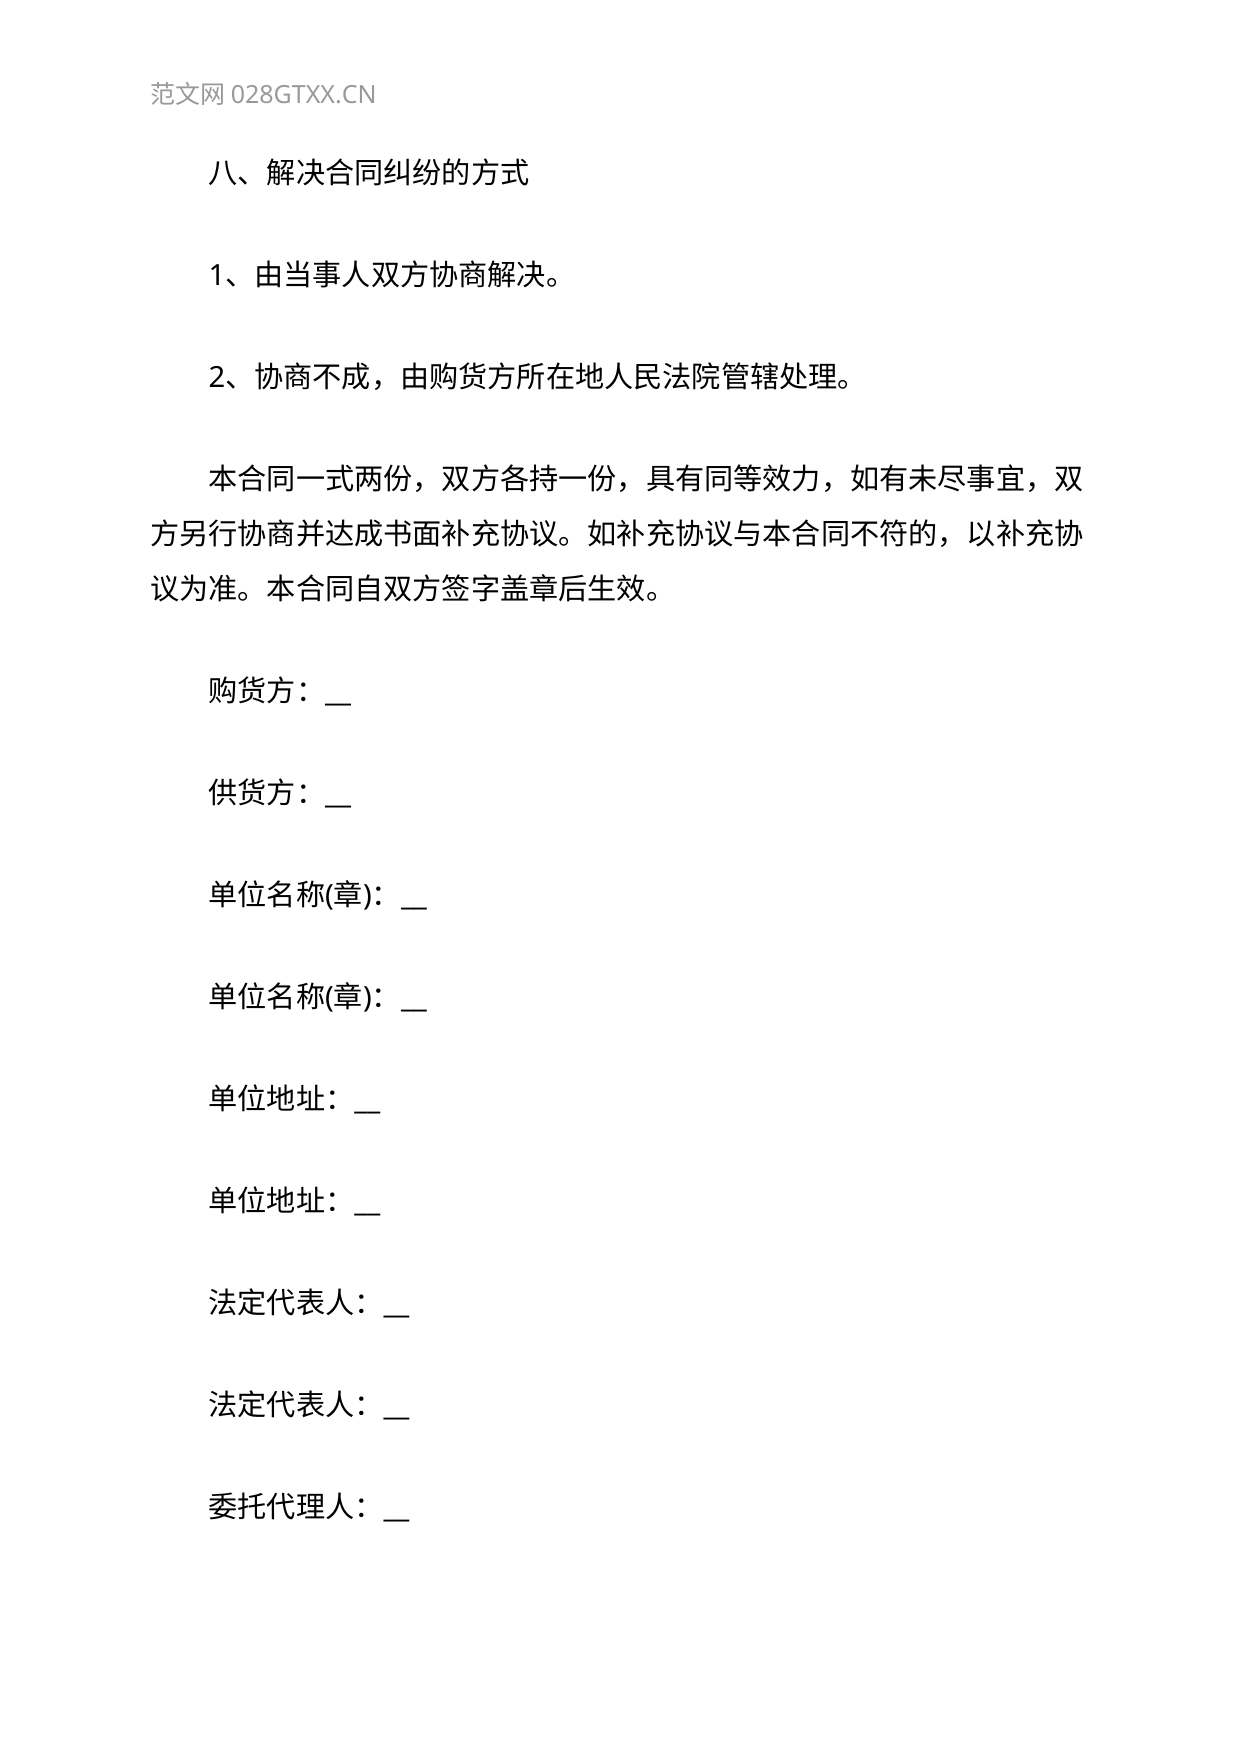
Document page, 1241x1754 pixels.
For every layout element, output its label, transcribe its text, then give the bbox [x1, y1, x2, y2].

text 法定代表人：__ [150, 1381, 1090, 1423]
text 单位地址：__ [150, 1177, 1090, 1219]
text 单位名称(章)：__ [150, 973, 1090, 1016]
text 单位名称(章)：__ [150, 871, 1090, 914]
text 供货方：__ [150, 769, 1090, 812]
text 八、解决合同纠纷的方式 [150, 150, 1090, 192]
text 单位地址：__ [150, 1075, 1090, 1118]
text 购货方：__ [150, 667, 1090, 710]
text 2、协商不成，由购货方所在地人民法院管辖处理。 [150, 354, 1090, 396]
text 本合同一式两份，双方各持一份，具有同等效力，如有未尽事宜，双方另行协商并达成书面补充协议。如补充协议与本合同不符的，以补充协议为准。本合同自双方签字盖章后生效。 [150, 456, 1090, 608]
text 1、由当事人双方协商解决。 [150, 252, 1090, 294]
text 法定代表人：__ [150, 1279, 1090, 1322]
text 委托代理人：__ [150, 1483, 1090, 1526]
